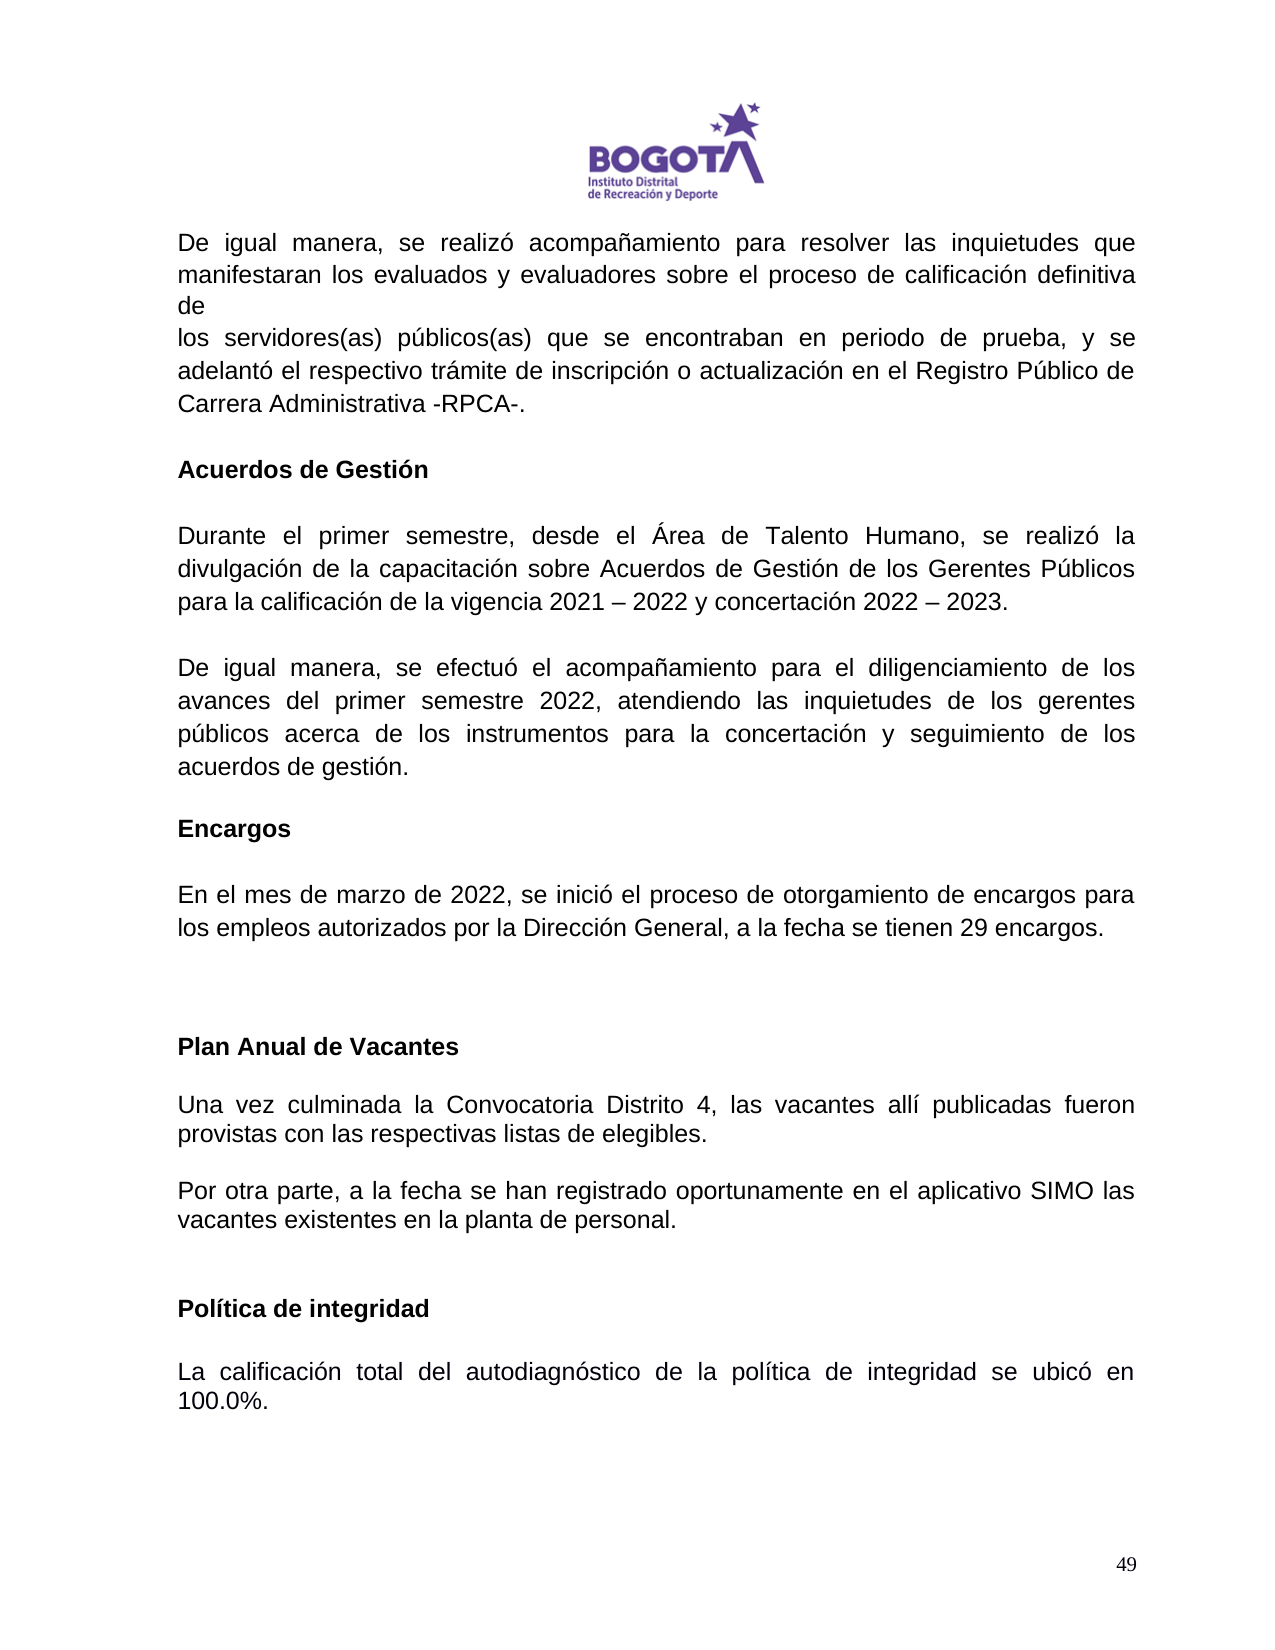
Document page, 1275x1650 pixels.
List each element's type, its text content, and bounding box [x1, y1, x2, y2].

picture [573, 97, 774, 214]
text Política de integridad [177, 1294, 1137, 1323]
text De igual manera, se realizó acompañamiento para resolver las inquietudes que manifestaran los evaluados y evaluadores sobre el proceso de calificación definitiva de [177, 228, 1137, 320]
text Acuerdos de Gestión [177, 455, 1137, 484]
text La calificación total del autodiagnóstico de la política de integridad se ubicó en 100.0%. [177, 1357, 1137, 1414]
text Durante el primer semestre, desde el Área de Talento Humano, se realizó la divulgación de la capacitación sobre Acuerdos de Gestión de los Gerentes Públicos para la calificación de la vigencia 2021 – 2022 y concertación 2022 – 2023. [177, 521, 1137, 616]
text Una vez culminada la Convocatoria Distrito 4, las vacantes allí publicadas fueron provistas con las respectivas listas de elegibles. [177, 1090, 1137, 1147]
text Por otra parte, a la fecha se han registrado oportunamente en el aplicativo SIMO las vacantes existentes en la planta de personal. [177, 1176, 1137, 1233]
text los servidores(as) públicos(as) que se encontraban en periodo de prueba, y se adelantó el respectivo trámite de inscripción o actualización en el Registro Público de Carrera Administrativa -RPCA-. [177, 323, 1137, 418]
text Plan Anual de Vacantes [177, 1032, 1137, 1061]
text En el mes de marzo de 2022, se inició el proceso de otorgamiento de encargos para los empleos autorizados por la Dirección General, a la fecha se tienen 29 encargos. [177, 880, 1137, 942]
text De igual manera, se efectuó el acompañamiento para el diligenciamiento de los avances del primer semestre 2022, atendiendo las inquietudes de los gerentes públicos acerca de los instrumentos para la concertación y seguimiento de los acuerdos de gestión. [177, 653, 1137, 781]
text Encargos [177, 814, 1137, 843]
